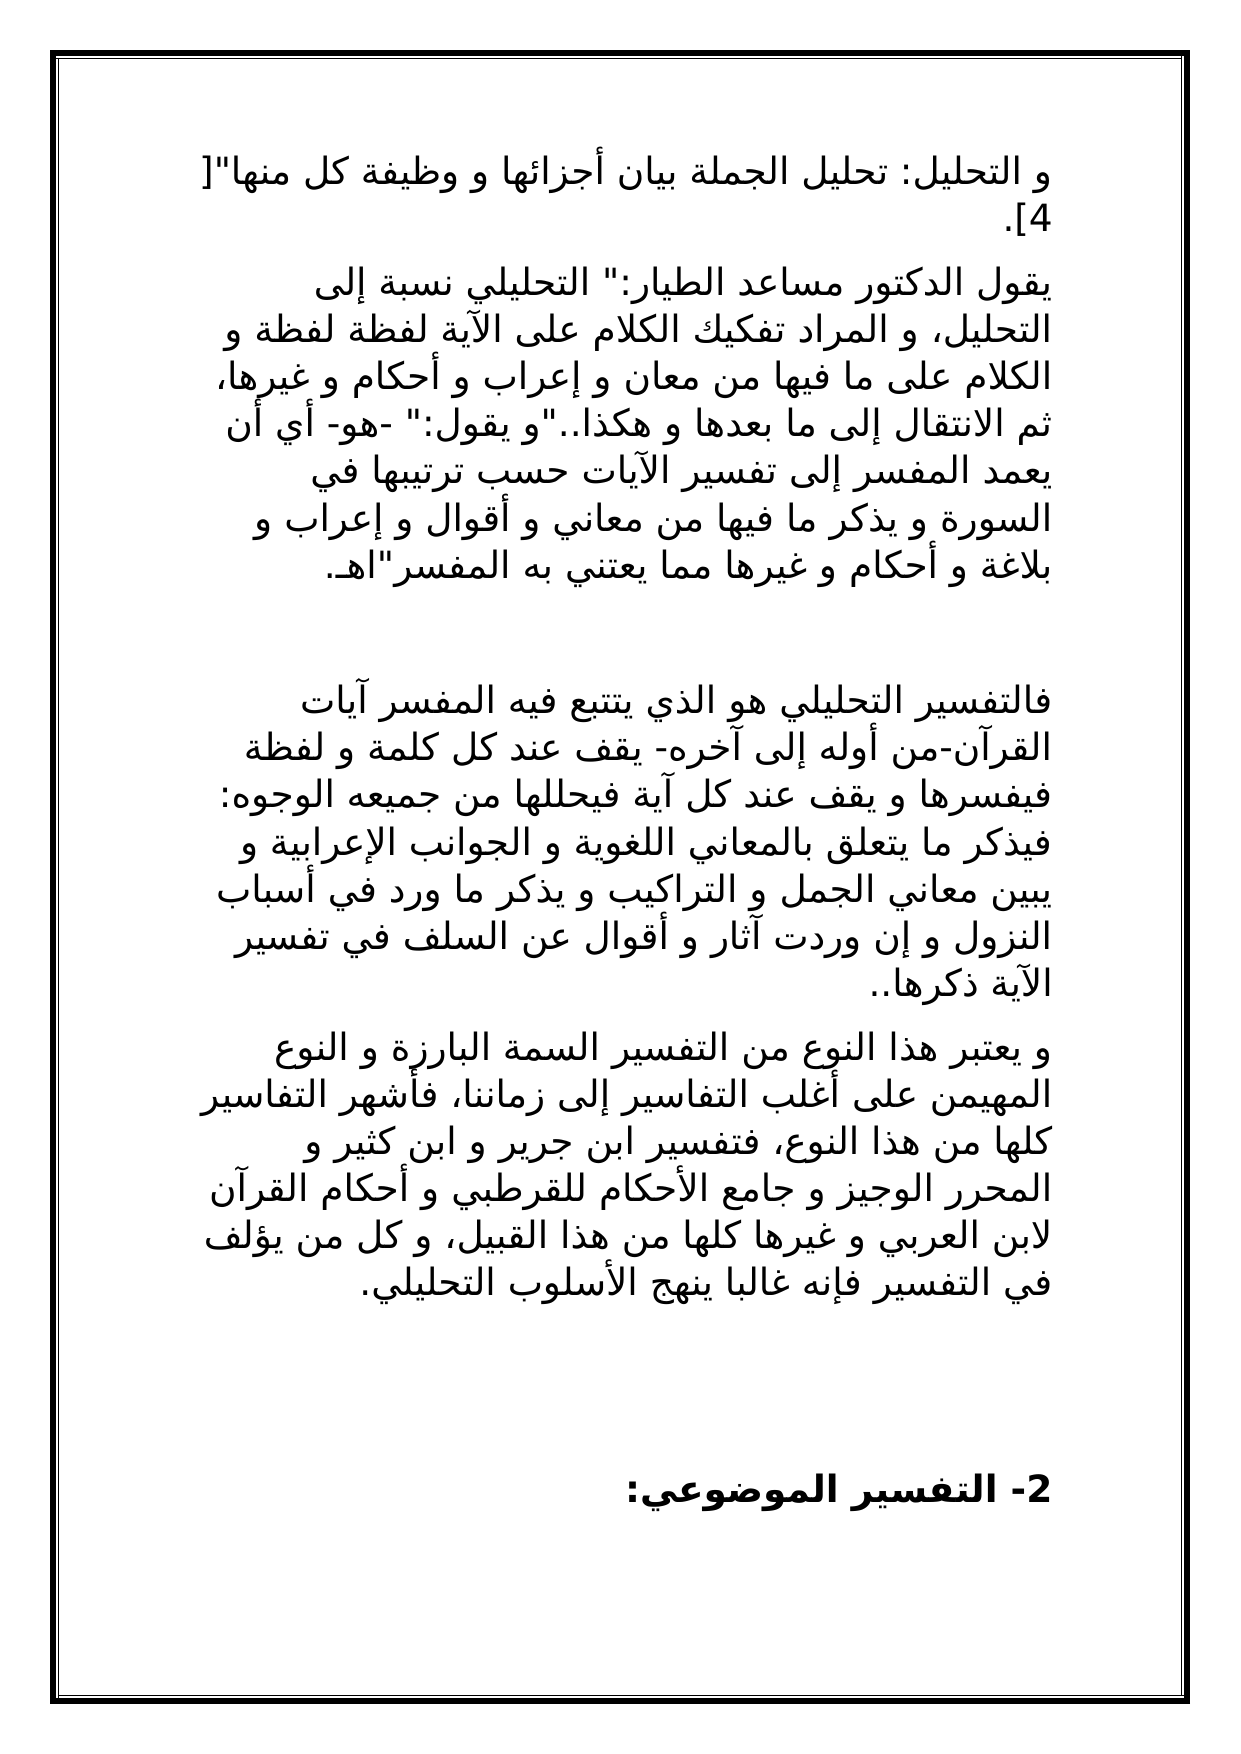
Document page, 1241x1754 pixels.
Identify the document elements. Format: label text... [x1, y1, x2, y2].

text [187, 150, 1053, 241]
text يقول الدكتور مساعد الطيار:" التحليلي نسبة إلى التحليل، و المراد تفكيك الكلام على الآية لفظة لفظة و الكلام على ما فيها من معان و إعراب و أحكام و غيرها، ثم الانتقال إلى ما بعدها و هكذا.."و يقول:" -هو- أي أن يعمد المفسر إلى تفسير الآيات حسب ترتيبها في السورة و يذكر ما فيها من معاني و أقوال و إعراب و بلاغة و أحكام و غيرها مما يعتني به المفسر"اهـ. [187, 261, 1053, 587]
text و يعتبر هذا النوع من التفسير السمة البارزة و النوع المهيمن على أغلب التفاسير إلى زماننا، فأشهر التفاسير كلها من هذا النوع، فتفسير ابن جرير و ابن كثير و المحرر الوجيز و جامع الأحكام للقرطبي و أحكام القرآن لابن العربي و غيرها كلها من هذا القبيل، و كل من يؤلف في التفسير فإنه غالبا ينهج الأسلوب التحليلي. [187, 1025, 1053, 1304]
text 2- التفسير الموضوعي: [187, 1468, 1053, 1511]
text فالتفسير التحليلي هو الذي يتتبع فيه المفسر آيات القرآن-من أوله إلى آخره- يقف عند كل كلمة و لفظة فيفسرها و يقف عند كل آية فيحللها من جميعه الوجوه: فيذكر ما يتعلق بالمعاني اللغوية و الجوانب الإعرابية و يبين معاني الجمل و التراكيب و يذكر ما ورد في أسباب النزول و إن وردت آثار و أقوال عن السلف في تفسير الآية ذكرها.. [187, 679, 1053, 1005]
